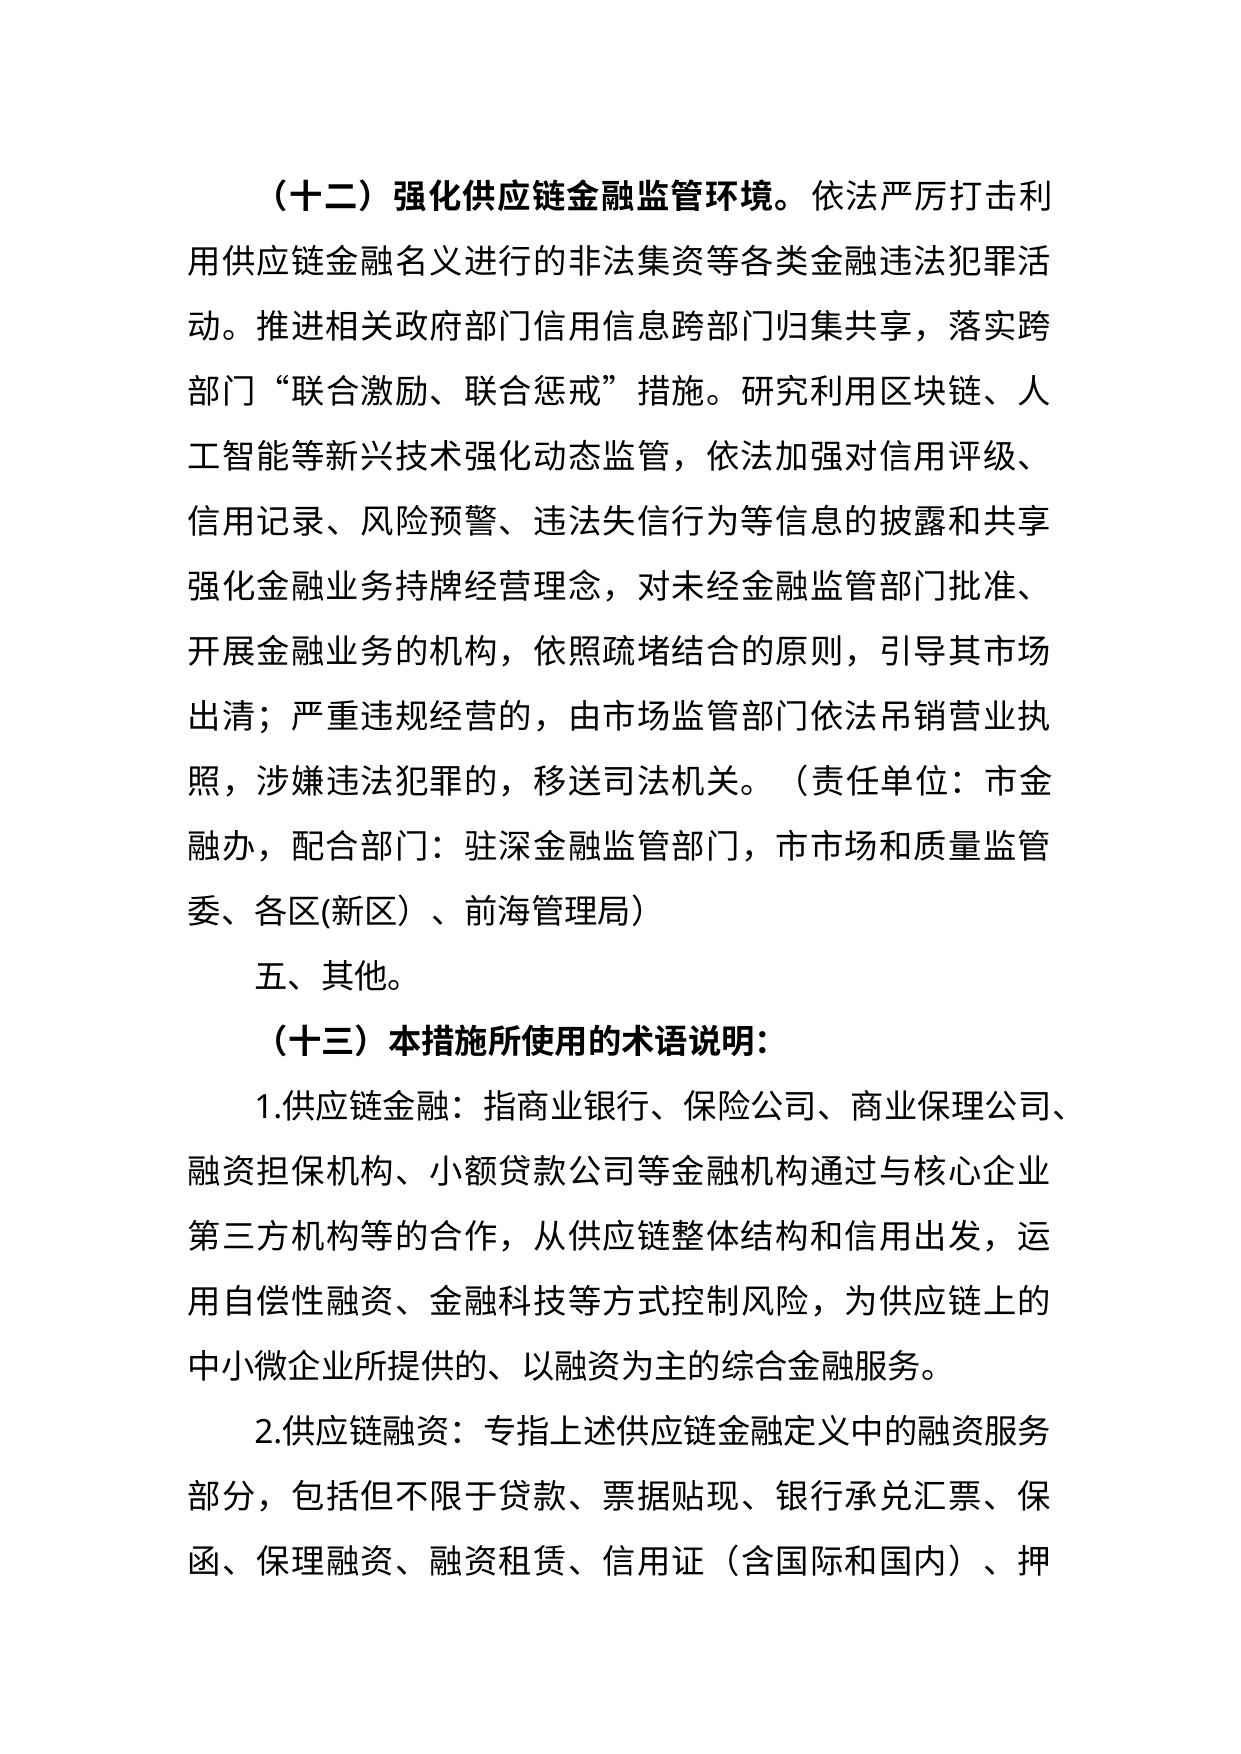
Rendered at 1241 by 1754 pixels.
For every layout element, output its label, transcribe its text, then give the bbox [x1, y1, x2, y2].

text 1.供应链金融：指商业银行、保险公司、商业保理公司、融资担保机构、小额贷款公司等金融机构通过与核心企业、第三方机构等的合作，从供应链整体结构和信用出发，运用自偿性融资、金融科技等方式控制风险，为供应链上的中小微企业所提供的、以融资为主的综合金融服务。 [187, 1072, 1053, 1397]
text （十三）本措施所使用的术语说明： [187, 1007, 1053, 1072]
text 五、其他。 [187, 942, 1053, 1007]
text （十二）强化供应链金融监管环境。依法严厉打击利用供应链金融名义进行的非法集资等各类金融违法犯罪活动。推进相关政府部门信用信息跨部门归集共享，落实跨部门“联合激励、联合惩戒”措施。研究利用区块链、人工智能等新兴技术强化动态监管，依法加强对信用评级、信用记录、风险预警、违法失信行为等信息的披露和共享。强化金融业务持牌经营理念，对未经金融监管部门批准、开展金融业务的机构，依照疏堵结合的原则，引导其市场出清；严重违规经营的，由市场监管部门依法吊销营业执照，涉嫌违法犯罪的，移送司法机关。（责任单位：市金融办，配合部门：驻深金融监管部门，市市场和质量监管委、各区(新区）、前海管理局） [187, 162, 1053, 942]
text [187, 1397, 1053, 1592]
